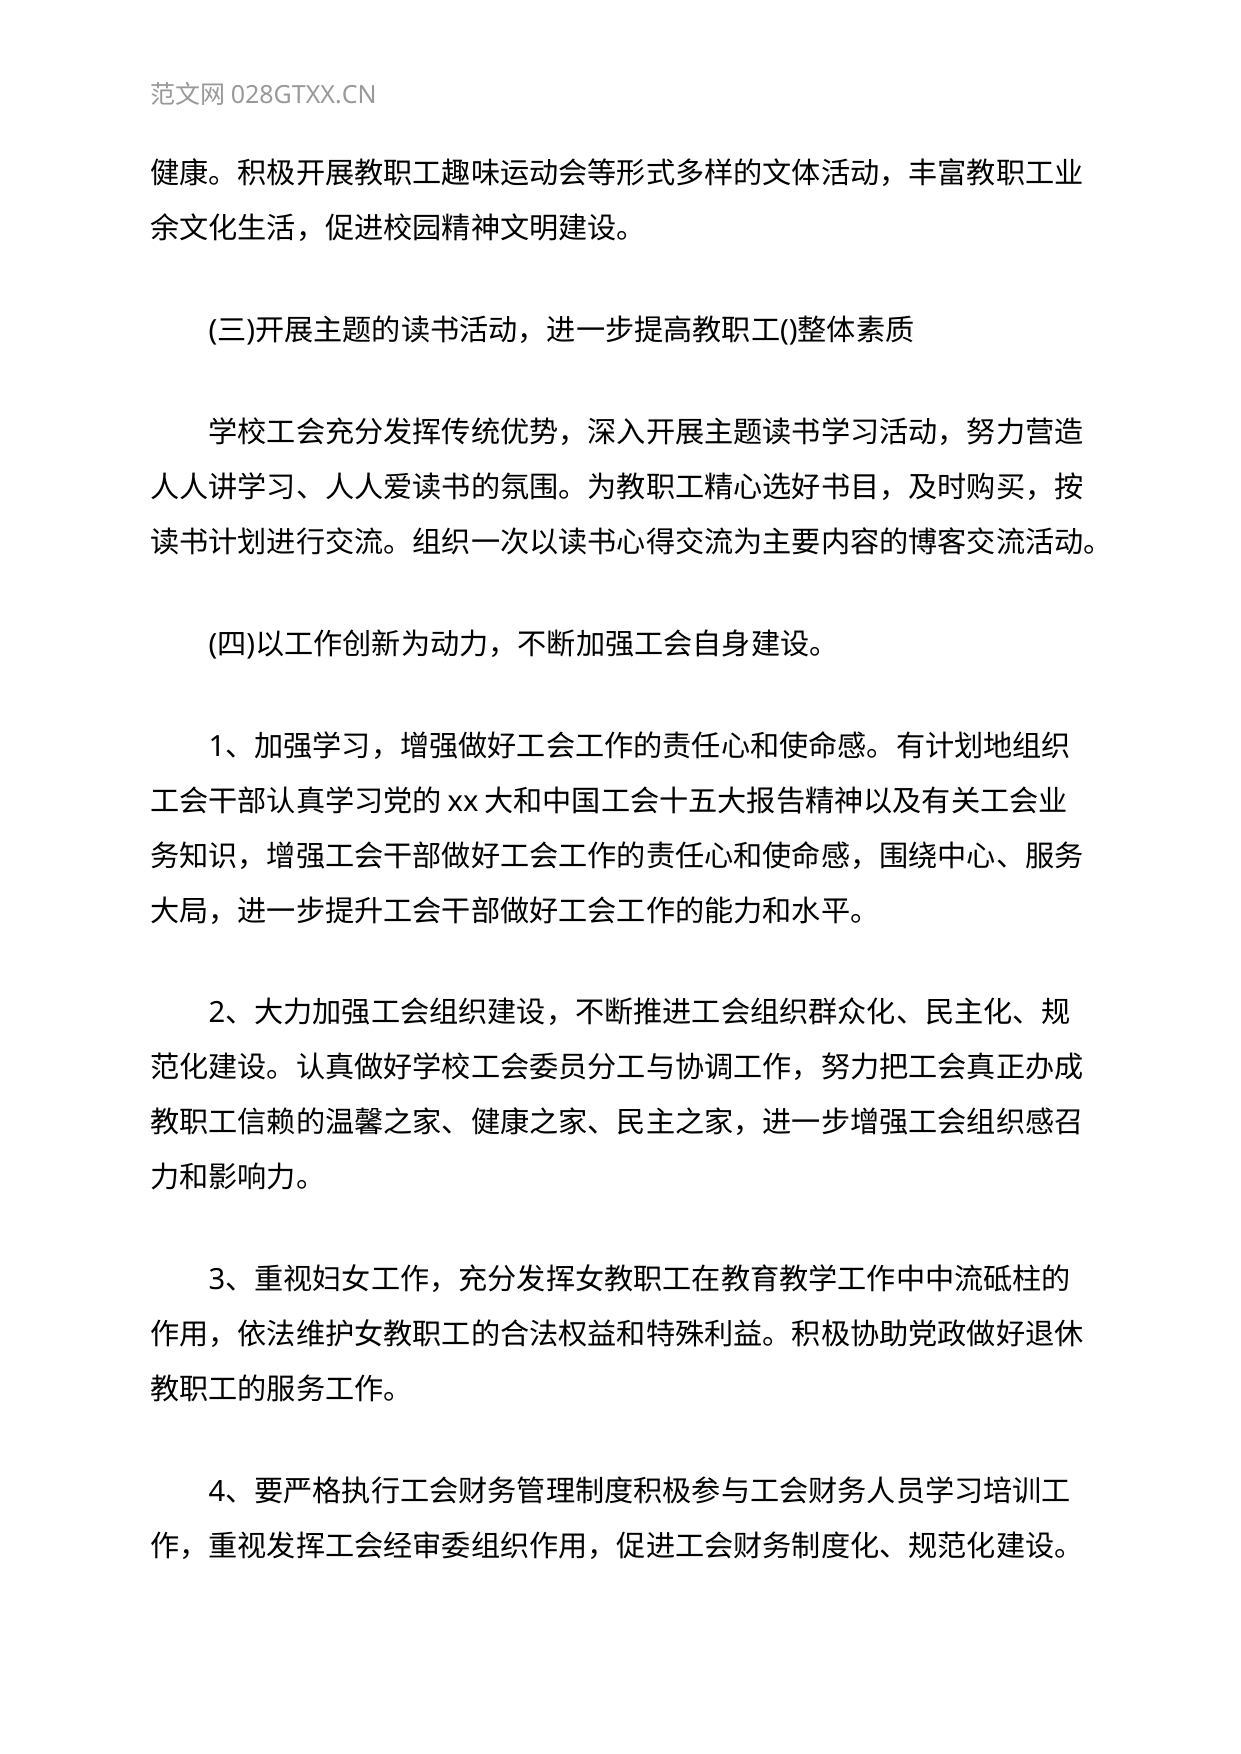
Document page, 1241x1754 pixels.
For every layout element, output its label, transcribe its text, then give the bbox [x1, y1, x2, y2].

text 学校工会充分发挥传统优势，深入开展主题读书学习活动，努力营造人人讲学习、人人爱读书的氛围。为教职工精心选好书目，及时购买，按读书计划进行交流。组织一次以读书心得交流为主要内容的博客交流活动。 [150, 409, 1090, 561]
text 2、大力加强工会组织建设，不断推进工会组织群众化、民主化、规范化建设。认真做好学校工会委员分工与协调工作，努力把工会真正办成教职工信赖的温馨之家、健康之家、民主之家，进一步增强工会组织感召力和影响力。 [150, 989, 1090, 1196]
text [150, 150, 1090, 247]
text 4、要严格执行工会财务管理制度积极参与工会财务人员学习培训工作，重视发挥工会经审委组织作用，促进工会财务制度化、规范化建设。 [150, 1467, 1090, 1564]
text 1、加强学习，增强做好工会工作的责任心和使命感。有计划地组织工会干部认真学习党的xx大和中国工会十五大报告精神以及有关工会业务知识，增强工会干部做好工会工作的责任心和使命感，围绕中心、服务大局，进一步提升工会干部做好工会工作的能力和水平。 [150, 722, 1090, 929]
text 3、重视妇女工作，充分发挥女教职工在教育教学工作中中流砥柱的作用，依法维护女教职工的合法权益和特殊利益。积极协助党政做好退休教职工的服务工作。 [150, 1255, 1090, 1408]
text (三)开展主题的读书活动，进一步提高教职工()整体素质 [150, 307, 1090, 349]
text (四)以工作创新为动力，不断加强工会自身建设。 [150, 620, 1090, 663]
